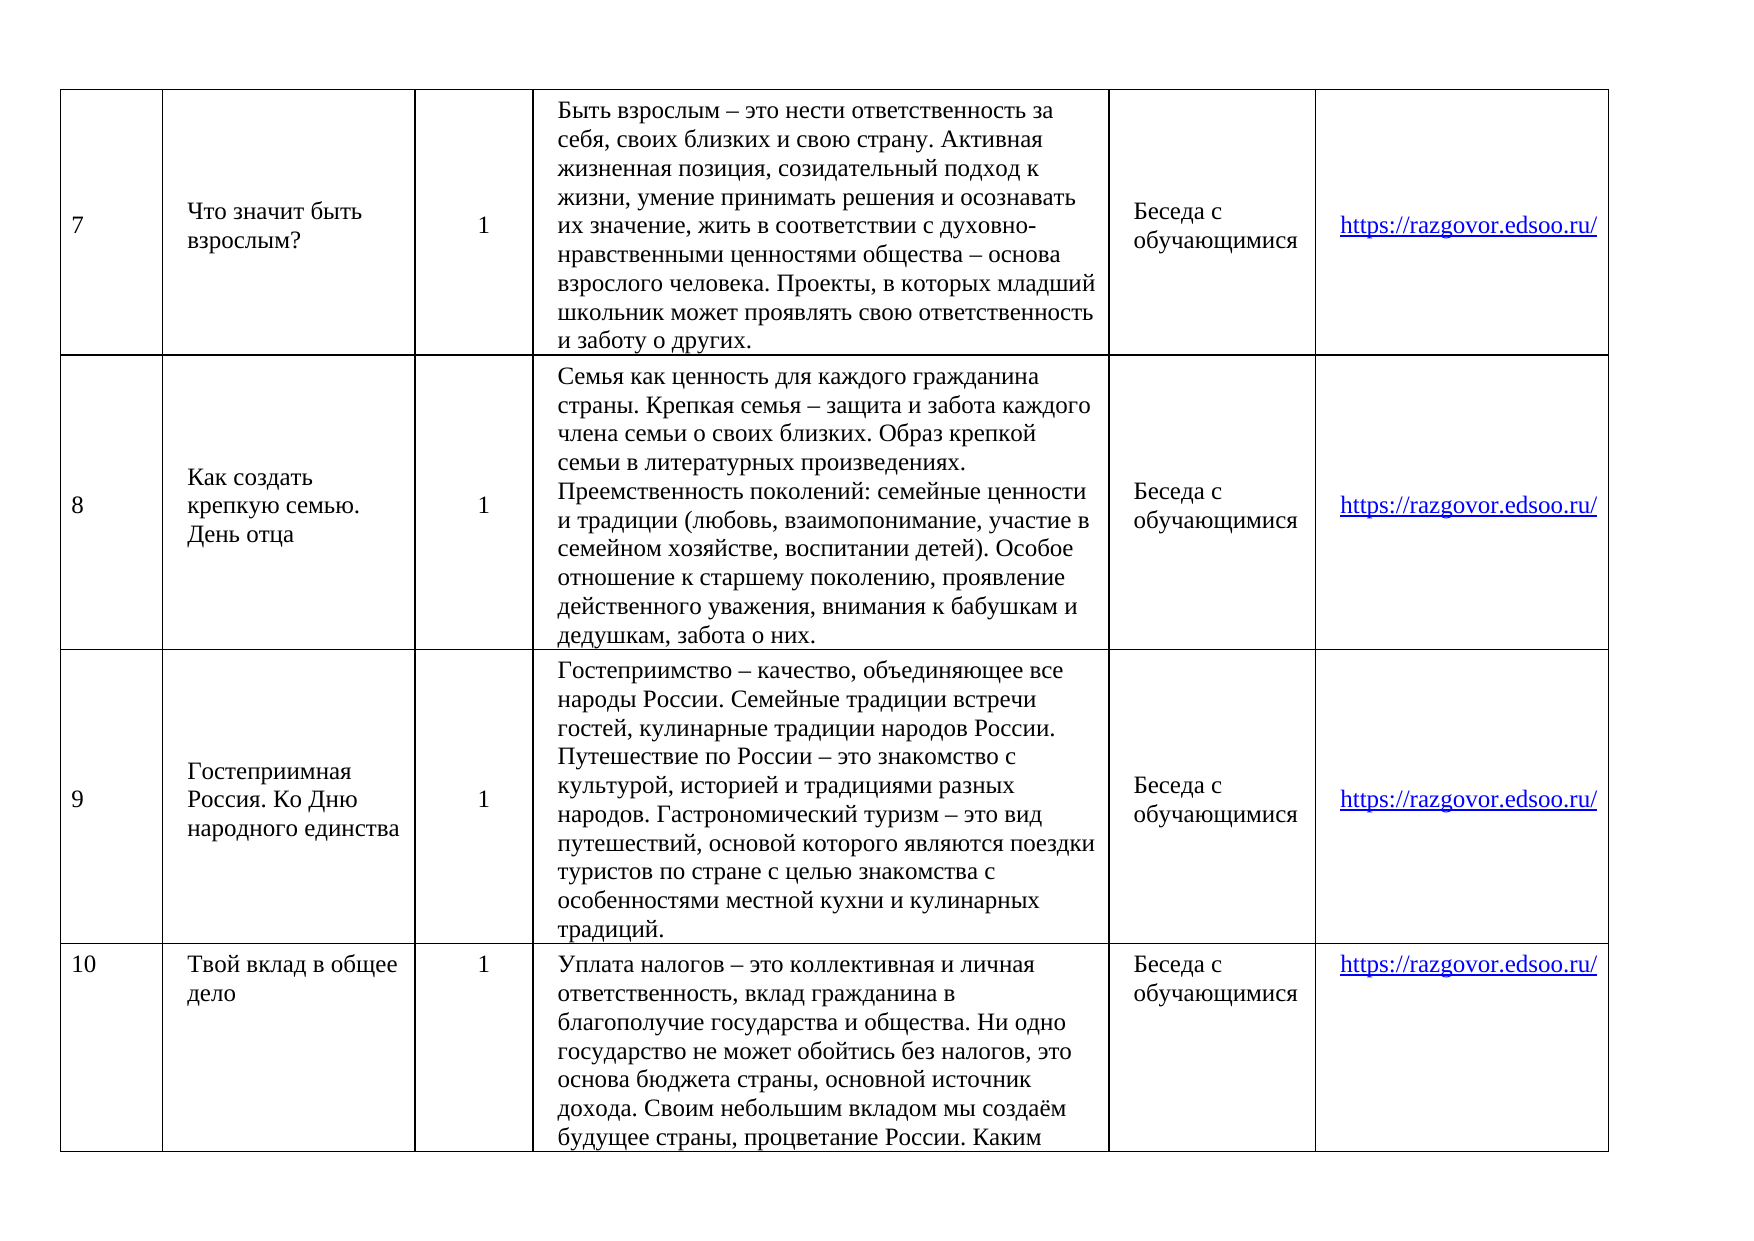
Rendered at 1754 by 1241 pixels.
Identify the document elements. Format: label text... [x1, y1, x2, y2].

table_cell 9 [61, 650, 162, 943]
table_cell https://razgovor.edsoo.ru/ [1316, 650, 1608, 943]
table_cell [163, 944, 414, 1151]
table_cell Гостеприимство – качество, объединяющее все народы России. Семейные традиции встречи гостей, кулинарные традиции народов России. Путешествие по России – это знакомство с культурой, историей и традициями разных народов. Гастрономический туризм – это вид путешествий, основой которого являются поездки туристов по стране с целью знакомства с особенностями местной кухни и кулинарных традиций. [534, 650, 1108, 943]
table_cell 1 [416, 90, 532, 354]
table_cell 1 [416, 356, 532, 648]
table_cell Гостеприимная Россия. Ко Дню народного единства [163, 650, 414, 943]
table_cell https://razgovor.edsoo.ru/ [1316, 356, 1608, 648]
table_cell Беседа с обучающимися [1110, 356, 1315, 648]
table_cell Что значит быть взрослым? [163, 90, 414, 354]
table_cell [1110, 944, 1315, 1151]
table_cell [1316, 90, 1608, 354]
table_cell 8 [61, 356, 162, 648]
table_cell 10 [61, 944, 162, 1151]
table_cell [1110, 90, 1315, 354]
table_cell Беседа с обучающимися [1110, 650, 1315, 943]
table_cell 7 [61, 90, 162, 354]
table_cell Быть взрослым – это нести ответственность за себя, своих близких и свою страну. Активная жизненная позиция, созидательный подход к жизни, умение принимать решения и осознавать их значение, жить в соответствии с духовно-нравственными ценностями общества – основа взрослого человека. Проекты, в которых младший школьник может проявлять свою ответственность и заботу о других. [534, 90, 1108, 354]
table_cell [534, 944, 1108, 1151]
table_cell Семья как ценность для каждого гражданина страны. Крепкая семья – защита и забота каждого члена семьи о своих близких. Образ крепкой семьи в литературных произведениях. Преемственность поколений: семейные ценности и традиции (любовь, взаимопонимание, участие в семейном хозяйстве, воспитании детей). Особое отношение к старшему поколению, проявление действенного уважения, внимания к бабушкам и дедушкам, забота о них. [534, 356, 1108, 648]
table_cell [1316, 944, 1608, 1151]
table_cell 1 [416, 650, 532, 943]
table_cell Как создать крепкую семью. День отца [163, 356, 414, 648]
table_cell 1 [416, 944, 532, 1151]
